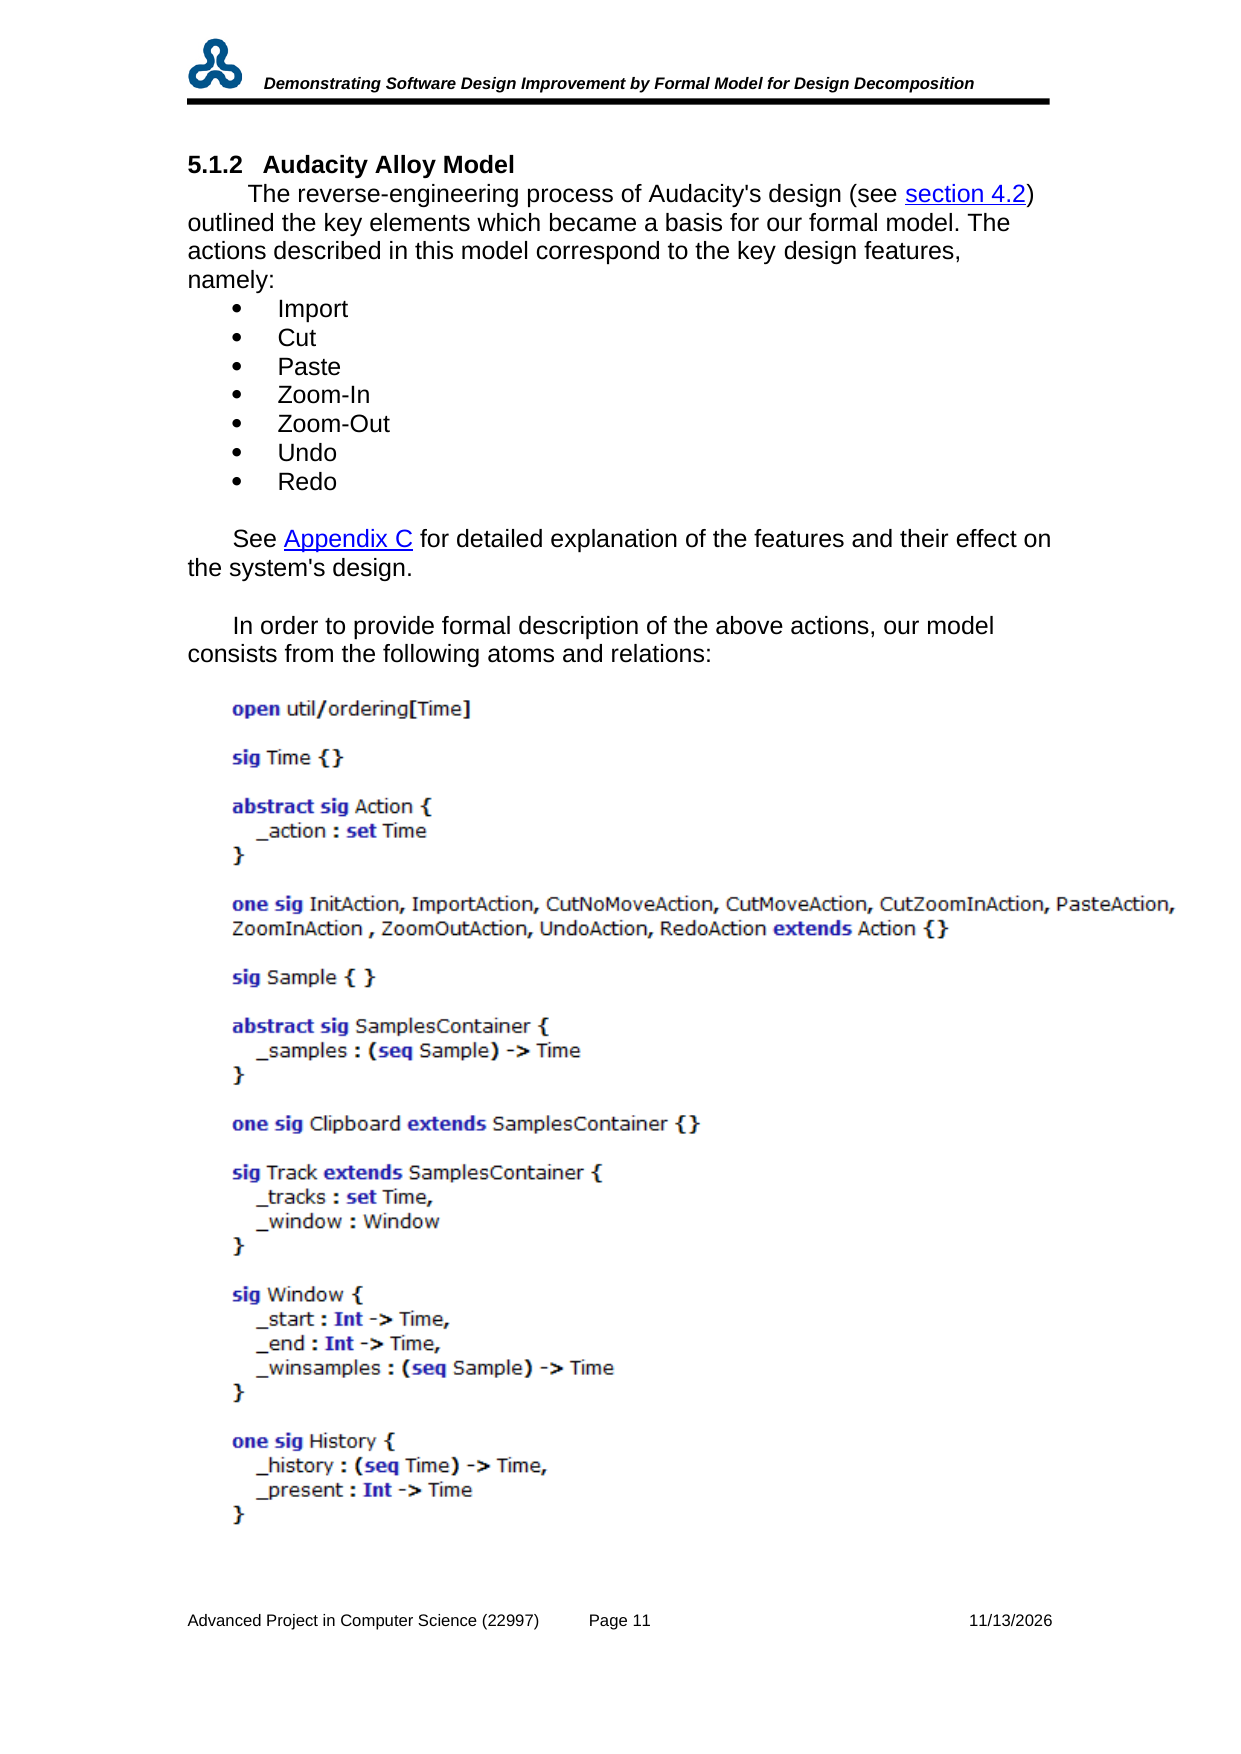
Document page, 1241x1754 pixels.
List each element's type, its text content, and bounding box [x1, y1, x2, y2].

list Zoom-Out [232, 409, 1053, 438]
list Zoom-In [232, 380, 1053, 409]
text The reverse-engineering process of Audacity's design (see section 4.2) outlined the key elements which became a basis for our formal model. The actions described in this model correspond to the key design features, namely: [187, 179, 1053, 294]
text In order to provide formal description of the above actions, our model consists from the following atoms and relations: [187, 611, 1053, 668]
list Cut [232, 323, 1053, 351]
picture [232, 697, 1183, 1529]
subtitle Audacity Alloy Model [187, 150, 1053, 179]
list Undo [232, 438, 1053, 467]
list Redo [232, 467, 1053, 496]
list Paste [232, 351, 1053, 380]
text See Appendix C for detailed explanation of the features and their effect on the system's design. [187, 524, 1053, 582]
picture [187, 37, 243, 90]
list Import [232, 294, 1053, 323]
